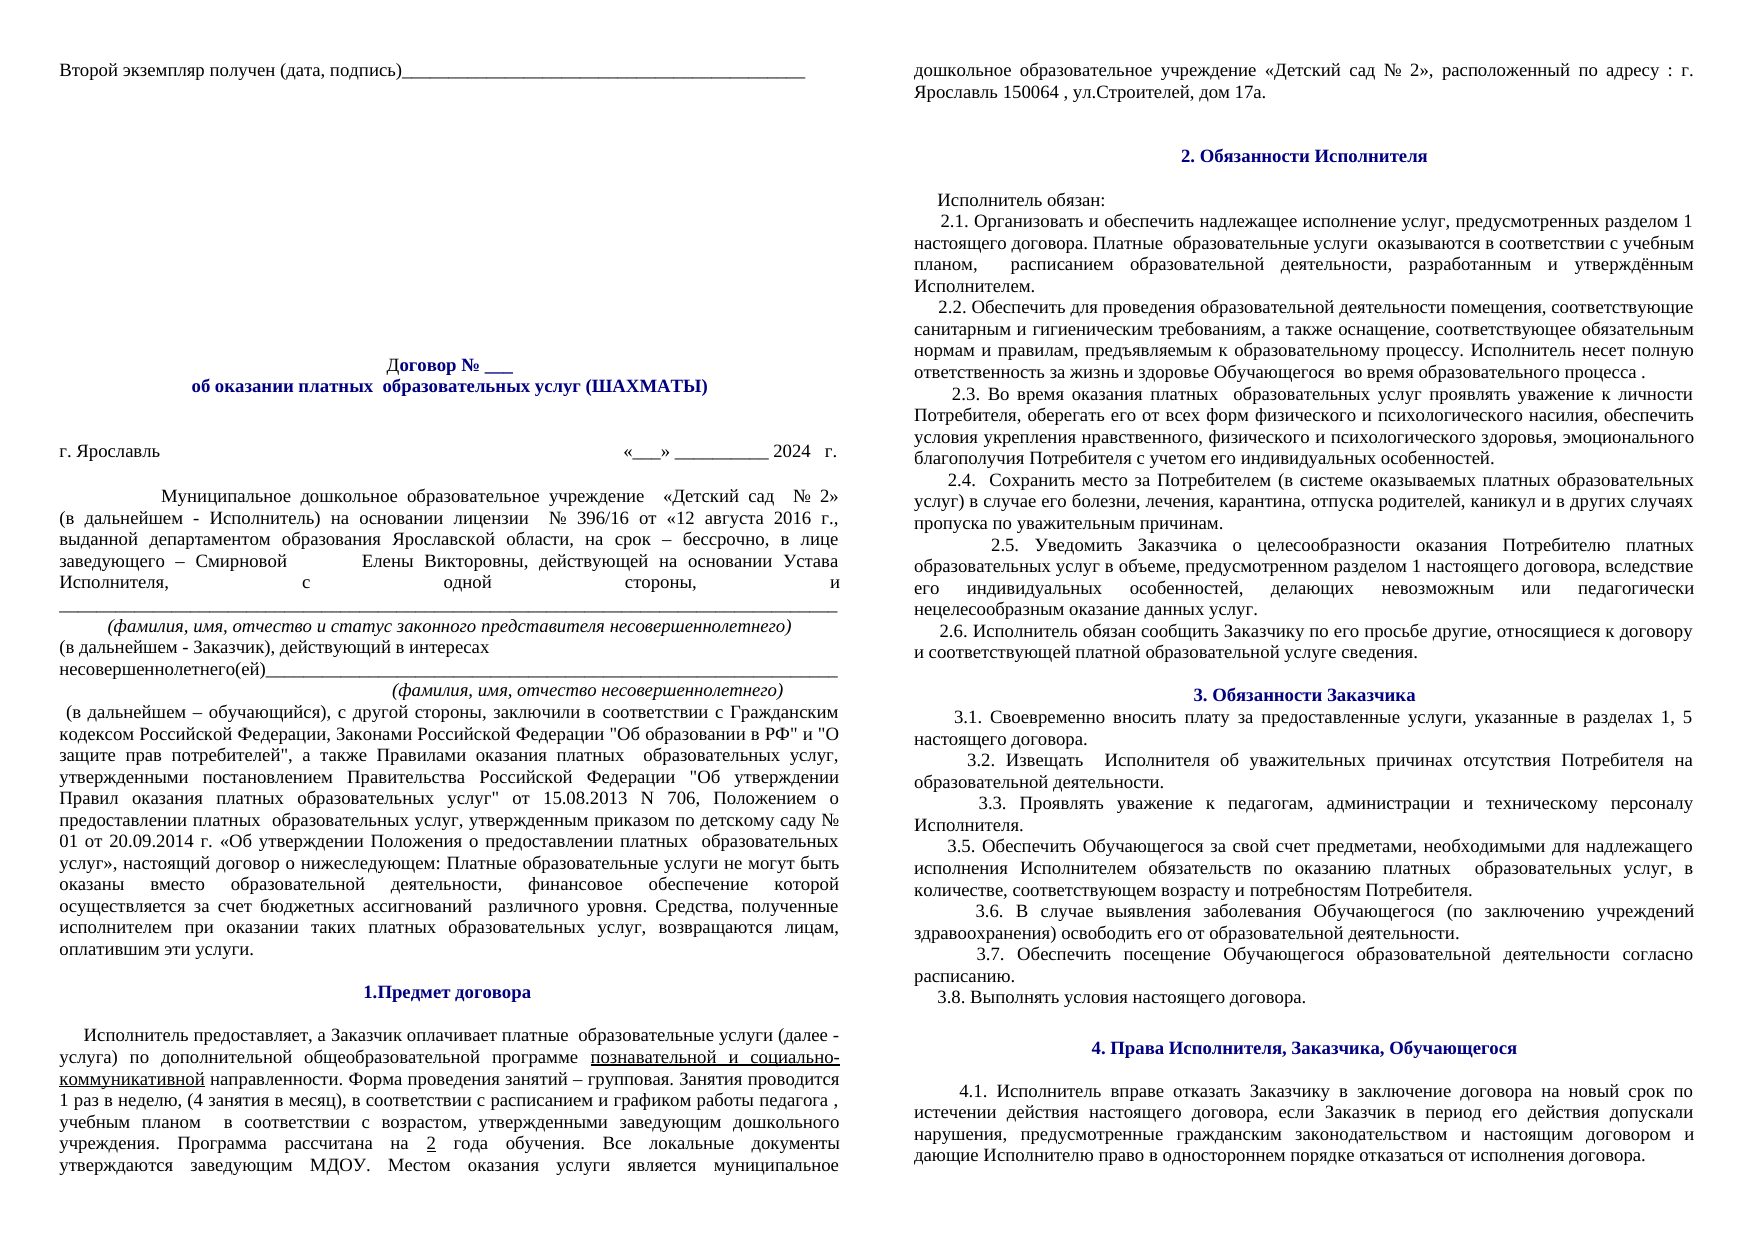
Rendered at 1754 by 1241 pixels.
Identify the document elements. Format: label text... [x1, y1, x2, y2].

text 2. Обязанности Исполнителя [914, 145, 1695, 167]
text 2.4. Сохранить место за Потребителем (в системе оказываемых платных образовательных услуг) в случае его болезни, лечения, карантина, отпуска родителей, каникул и в других случаях пропуска по уважительным причинам. [914, 469, 1695, 533]
text 3.8. Выполнять условия настоящего договора. [914, 986, 1695, 1008]
text 3.2. Извещать Исполнителя об уважительных причинах отсутствия Потребителя на образовательной деятельности. [914, 749, 1695, 792]
text несовершеннолетнего(ей)_____________________________________________________________ [59, 658, 840, 679]
text г. Ярославль «___» __________ 2024 г. [59, 440, 840, 462]
text об оказании платных образовательных услуг (ШАХМАТЫ) [59, 375, 840, 397]
text 4. Права Исполнителя, Заказчика, Обучающегося [914, 1037, 1695, 1058]
text 2.5. Уведомить Заказчика о целесообразности оказания Потребителю платных образовательных услуг в объеме, предусмотренном разделом 1 настоящего договора, вследствие его индивидуальных особенностей, делающих невозможным или педагогически нецелесообразным оказание данных услуг. [914, 533, 1695, 620]
text (фамилия, имя, отчество и статус законного представителя несовершеннолетнего) [59, 614, 840, 636]
text 1.Предмет договора [59, 981, 840, 1003]
text Договор № ___ [59, 354, 840, 375]
text 4.1. Исполнитель вправе отказать Заказчику в заключение договора на новый срок по истечении действия настоящего договора, если Заказчик в период его действия допускали нарушения, предусмотренные гражданским законодательством и настоящим договором и дающие Исполнителю право в одностороннем порядке отказаться от исполнения договора. [914, 1080, 1695, 1166]
text Исполнитель предоставляет, а Заказчик оплачивает платные образовательные услуги (далее - услуга) по дополнительной общеобразовательной программе познавательной и социально-коммуникативной направленности. Форма проведения занятий – групповая. Занятия проводится 1 раз в неделю, (4 занятия в месяц), в соответствии с расписанием и графиком работы педагога , учебным планом в соответствии с возрастом, утвержденными заведующим дошкольного учреждения. Программа рассчитана на 2 года обучения. Все локальные документы утверждаются заведующим МДОУ. Местом оказания услуги является муниципальное дошкольное образовательное учреждение «Детский сад № 2», расположенный по адресу : г. Ярославль 150064 , ул.Строителей, дом 17а. [59, 1024, 840, 1175]
text 2.1. Организовать и обеспечить надлежащее исполнение услуг, предусмотренных разделом 1 настоящего договора. Платные образовательные услуги оказываются в соответствии с учебным планом, расписанием образовательной деятельности, разработанным и утверждённым Исполнителем. [914, 210, 1695, 296]
text 2.2. Обеспечить для проведения образовательной деятельности помещения, соответствующие санитарным и гигиеническим требованиям, а также оснащение, соответствующее обязательным нормам и правилам, предъявляемым к образовательному процессу. Исполнитель несет полную ответственность за жизнь и здоровье Обучающегося во время образовательного процесса . [914, 296, 1695, 382]
text 2.3. Во время оказания платных образовательных услуг проявлять уважение к личности Потребителя, оберегать его от всех форм физического и психологического насилия, обеспечить условия укрепления нравственного, физического и психологического здоровья, эмоционального благополучия Потребителя с учетом его индивидуальных особенностей. [914, 382, 1695, 469]
text Исполнитель обязан: [914, 188, 1695, 210]
text (фамилия, имя, отчество несовершеннолетнего) [59, 679, 840, 701]
text 2.6. Исполнитель обязан сообщить Заказчику по его просьбе другие, относящиеся к договору и соответствующей платной образовательной услуге сведения. [914, 620, 1695, 663]
text 3. Обязанности Заказчика [914, 684, 1695, 706]
text Второй экземпляр получен (дата, подпись)___________________________________________ [59, 59, 840, 81]
text 3.3. Проявлять уважение к педагогам, администрации и техническому персоналу Исполнителя. [914, 792, 1695, 835]
text 3.1. Своевременно вносить плату за предоставленные услуги, указанные в разделах 1, 5 настоящего договора. [914, 706, 1695, 749]
text (в дальнейшем - Заказчик), действующий в интересах [59, 636, 840, 658]
text 3.5. Обеспечить Обучающегося за свой счет предметами, необходимыми для надлежащего исполнения Исполнителем обязательств по оказанию платных образовательных услуг, в количестве, соответствующем возрасту и потребностям Потребителя. [914, 835, 1695, 900]
text (в дальнейшем – обучающийся), с другой стороны, заключили в соответствии с Гражданским кодексом Российской Федерации, Законами Российской Федерации "Об образовании в РФ" и "О защите прав потребителей", а также Правилами оказания платных образовательных услуг, утвержденными постановлением Правительства Российской Федерации "Об утверждении Правил оказания платных образовательных услуг" от 15.08.2013 N 706, Положением о предоставлении платных образовательных услуг, утвержденным приказом по детскому саду № 01 от 20.09.2014 г. «Об утверждении Положения о предоставлении платных образовательных услуг», настоящий договор о нижеследующем: Платные образовательные услуги не могут быть оказаны вместо образовательной деятельности, финансовое обеспечение которой осуществляется за счет бюджетных ассигнований различного уровня. Средства, полученные исполнителем при оказании таких платных образовательных услуг, возвращаются лицам, оплатившим эти услуги. [59, 701, 840, 959]
text 3.6. В случае выявления заболевания Обучающегося (по заключению учреждений здравоохранения) освободить его от образовательной деятельности. [914, 900, 1695, 943]
text 3.7. Обеспечить посещение Обучающегося образовательной деятельности согласно расписанию. [914, 943, 1695, 986]
text Муниципальное дошкольное образовательное учреждение «Детский сад № 2» (в дальнейшем - Исполнитель) на основании лицензии № 396/16 от «12 августа 2016 г., выданной департаментом образования Ярославской области, на срок – бессрочно, в лице заведующего – Смирновой Елены Викторовны, действующей на основании Устава Исполнителя, с одной стороны, и ___________________________________________________________________________________ [59, 485, 840, 614]
